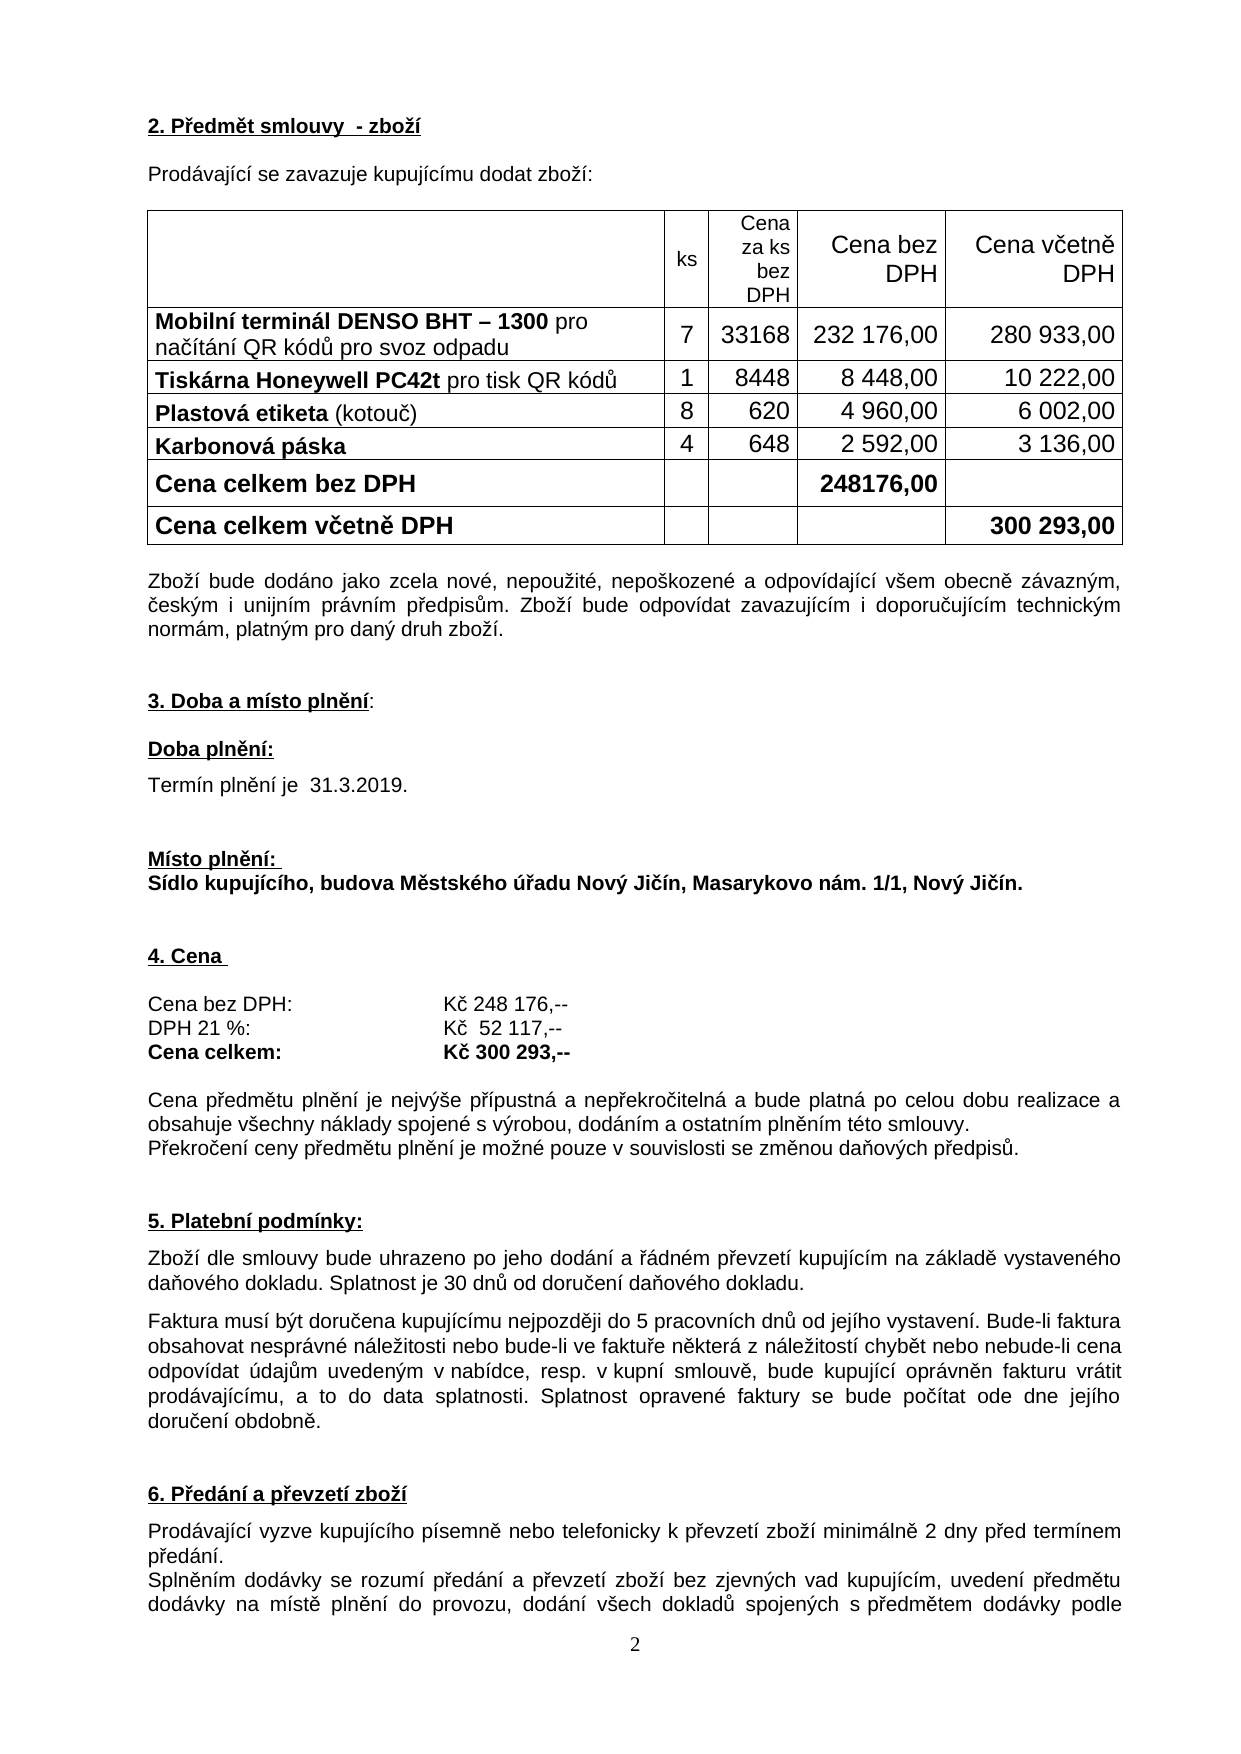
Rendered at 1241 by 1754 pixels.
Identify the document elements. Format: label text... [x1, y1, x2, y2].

table_cell [709, 507, 797, 544]
text Faktura musí být doručena kupujícímu nejpozději do 5 pracovních dnů od jejího vystavení. Bude-li faktura obsahovat nesprávné náležitosti nebo bude-li ve faktuře některá z náležitostí chybět nebo nebude-li cena odpovídat údajům uvedeným v nabídce, resp. v kupní smlouvě, bude kupující oprávněn fakturu vrátit prodávajícímu, a to do data splatnosti. Splatnost opravené faktury se bude počítat ode dne jejího doručení obdobně. [148, 1308, 1122, 1433]
text 4. Cena [148, 944, 1122, 968]
table_cell 8 [665, 394, 708, 427]
table_cell 2 592,00 [798, 428, 945, 459]
text Prodávající vyzve kupujícího písemně nebo telefonicky k převzetí zboží minimálně 2 dny před termínem předání. [148, 1518, 1122, 1568]
text 3. Doba a místo plnění: [148, 689, 1122, 713]
table_cell 620 [709, 394, 797, 427]
subtitle 2. Předmět smlouvy - zboží [148, 113, 1122, 138]
text 6. Předání a převzetí zboží [148, 1482, 1122, 1506]
subtitle Místo plnění: [148, 846, 1122, 871]
text Prodávající se zavazuje kupujícímu dodat zboží: [148, 162, 1122, 186]
text Cena celkem: Kč 300 293,-- [148, 1040, 1122, 1064]
text 5. Platební podmínky: [148, 1209, 1122, 1233]
table_cell Mobilní terminál DENSO BHT – 1300 pro načítání QR kódů pro svoz odpadu [148, 308, 664, 360]
text Zboží dle smlouvy bude uhrazeno po jeho dodání a řádném převzetí kupujícím na základě vystaveného daňového dokladu. Splatnost je 30 dnů od doručení daňového dokladu. [148, 1245, 1122, 1295]
table_header Cena bez DPH [798, 211, 945, 307]
table_cell Karbonová páska [148, 428, 664, 459]
table_cell 33168 [709, 308, 797, 360]
table_cell [665, 507, 708, 544]
table_cell 4 [665, 428, 708, 459]
text Překročení ceny předmětu plnění je možné pouze v souvislosti se změnou daňových předpisů. [148, 1136, 1122, 1160]
table_cell 8448 [709, 361, 797, 393]
table_cell 10 222,00 [946, 361, 1122, 393]
table_cell 8 448,00 [798, 361, 945, 393]
table_cell [709, 460, 797, 506]
table_cell 280 933,00 [946, 308, 1122, 360]
table_cell 7 [665, 308, 708, 360]
table_cell [665, 460, 708, 506]
table_header ks [665, 211, 708, 307]
table_cell Cena celkem včetně DPH [148, 507, 664, 544]
text Zboží bude dodáno jako zcela nové, nepoužité, nepoškozené a odpovídající všem obecně závazným, českým i unijním právním předpisům. Zboží bude odpovídat zavazujícím i doporučujícím technickým normám, platným pro daný druh zboží. [148, 569, 1122, 641]
table_cell Cena celkem bez DPH [148, 460, 664, 506]
text Doba plnění: [148, 737, 1122, 761]
text DPH 21 %: Kč 52 117,-- [148, 1016, 1122, 1040]
table_cell [798, 507, 945, 544]
table_header [148, 211, 664, 307]
table_cell 3 136,00 [946, 428, 1122, 459]
table_cell 248176,00 [798, 460, 945, 506]
table_header Cena včetně DPH [946, 211, 1122, 307]
table_cell 232 176,00 [798, 308, 945, 360]
text Cena bez DPH: Kč 248 176,-- [148, 992, 1122, 1016]
table_cell 648 [709, 428, 797, 459]
table_cell 300 293,00 [946, 507, 1122, 544]
text Sídlo kupujícího, budova Městského úřadu Nový Jičín, Masarykovo nám. 1/1, Nový Jičín. [148, 871, 1122, 895]
table_cell 4 960,00 [798, 394, 945, 427]
table_cell [946, 460, 1122, 506]
table_cell Tiskárna Honeywell PC42t pro tisk QR kódů [148, 361, 664, 393]
text Termín plnění je 31.3.2019. [148, 773, 1122, 797]
table_cell 1 [665, 361, 708, 393]
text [148, 1568, 1122, 1616]
table_header Cena za ks bez DPH [709, 211, 797, 307]
text Cena předmětu plnění je nejvýše přípustná a nepřekročitelná a bude platná po celou dobu realizace a obsahuje všechny náklady spojené s výrobou, dodáním a ostatním plněním této smlouvy. [148, 1088, 1122, 1136]
table_cell Plastová etiketa (kotouč) [148, 394, 664, 427]
table_cell 6 002,00 [946, 394, 1122, 427]
